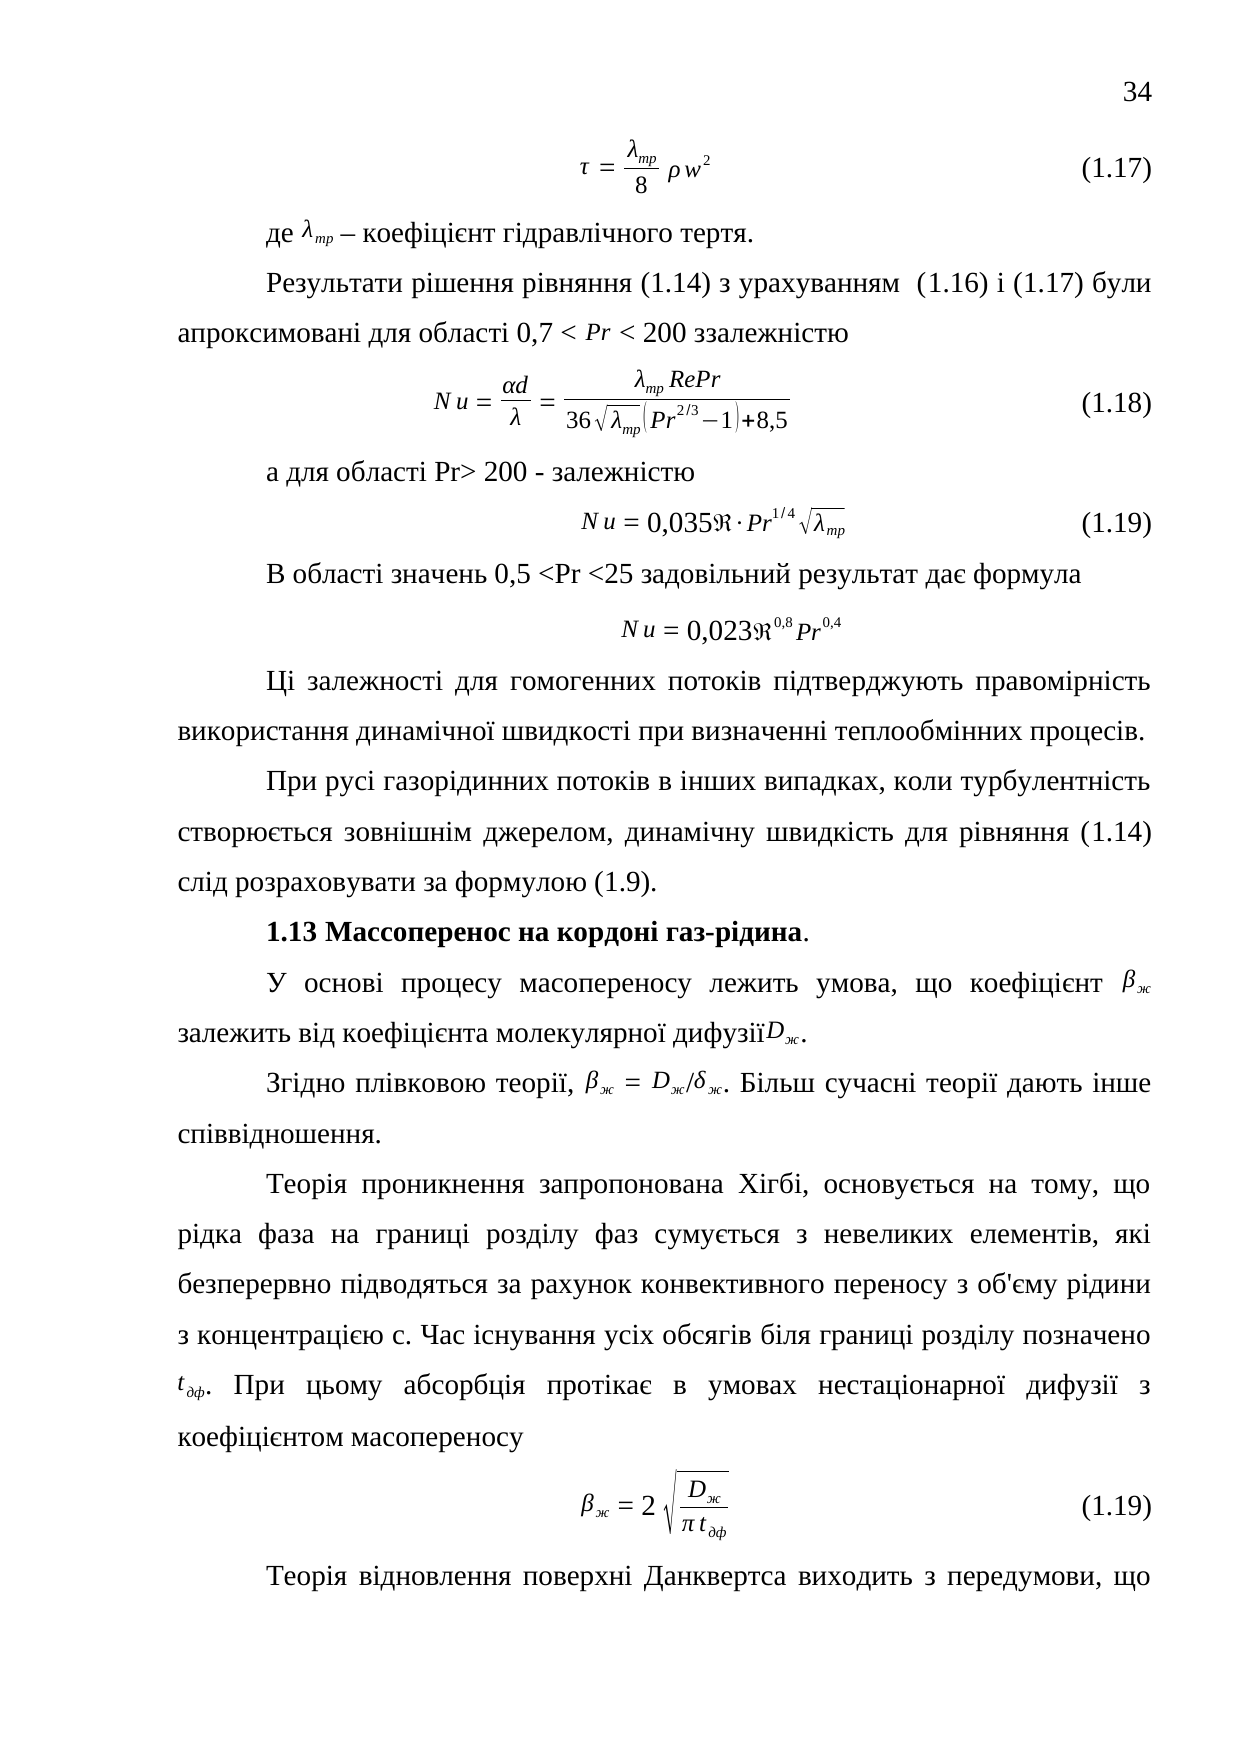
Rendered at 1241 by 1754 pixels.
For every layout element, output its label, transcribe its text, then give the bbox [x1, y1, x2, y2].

text де ‒ коефіцієнт гідравлічного тертя. [177, 215, 1152, 248]
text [177, 1558, 1152, 1591]
text = 0,035 (1.19) [177, 504, 1152, 539]
text а для області Pr> 200 - залежністю [177, 454, 1152, 488]
text Результати рішення рівняння (1.14) з урахуванням (1.16) і (1.17) були апроксимовані для області 0,7 < < 200 ззалежністю [177, 265, 1152, 349]
text Ці залежності для гомогенних потоків підтверджують правомірність використання динамічної швидкості при визначенні теплообмінних процесів. [177, 663, 1152, 747]
text При русі газорідинних потоків в інших випадках, коли турбулентність створюється зовнішнім джерелом, динамічну швидкість для рівняння (1.14) слід розраховувати за формулою (1.9). [177, 763, 1152, 898]
text = 0,023 [177, 613, 1152, 646]
text = (1.17) [177, 135, 1152, 198]
text В області значень 0,5 <Pr <25 задовільний результат дає формула [177, 556, 1152, 589]
text = 2 (1.19) [177, 1469, 1152, 1541]
text У основі процесу масопереносу лежить умова, що коефіцієнт залежить від коефіцієнта молекулярної дифузії. [177, 965, 1152, 1049]
text 1.13 Массоперенос на кордоні газ-рідина. [177, 914, 1152, 948]
text = = (1.18) [177, 366, 1152, 437]
text Згідно плівковою теорії, = /. Більш сучасні теорії дають інше співвідношення. [177, 1065, 1152, 1149]
text Теорія проникнення запропонована Хігбі, основується на тому, що рідка фаза на границі розділу фаз сумується з невеликих елементів, які безперервно підводяться за рахунок конвективного переносу з об'єму рідини з концентрацією c. Час існування усіх обсягів біля границі розділу позначено . При цьому абсорбція протікає в умовах нестаціонарної дифузії з коефіцієнтом масопереносу [177, 1166, 1152, 1452]
